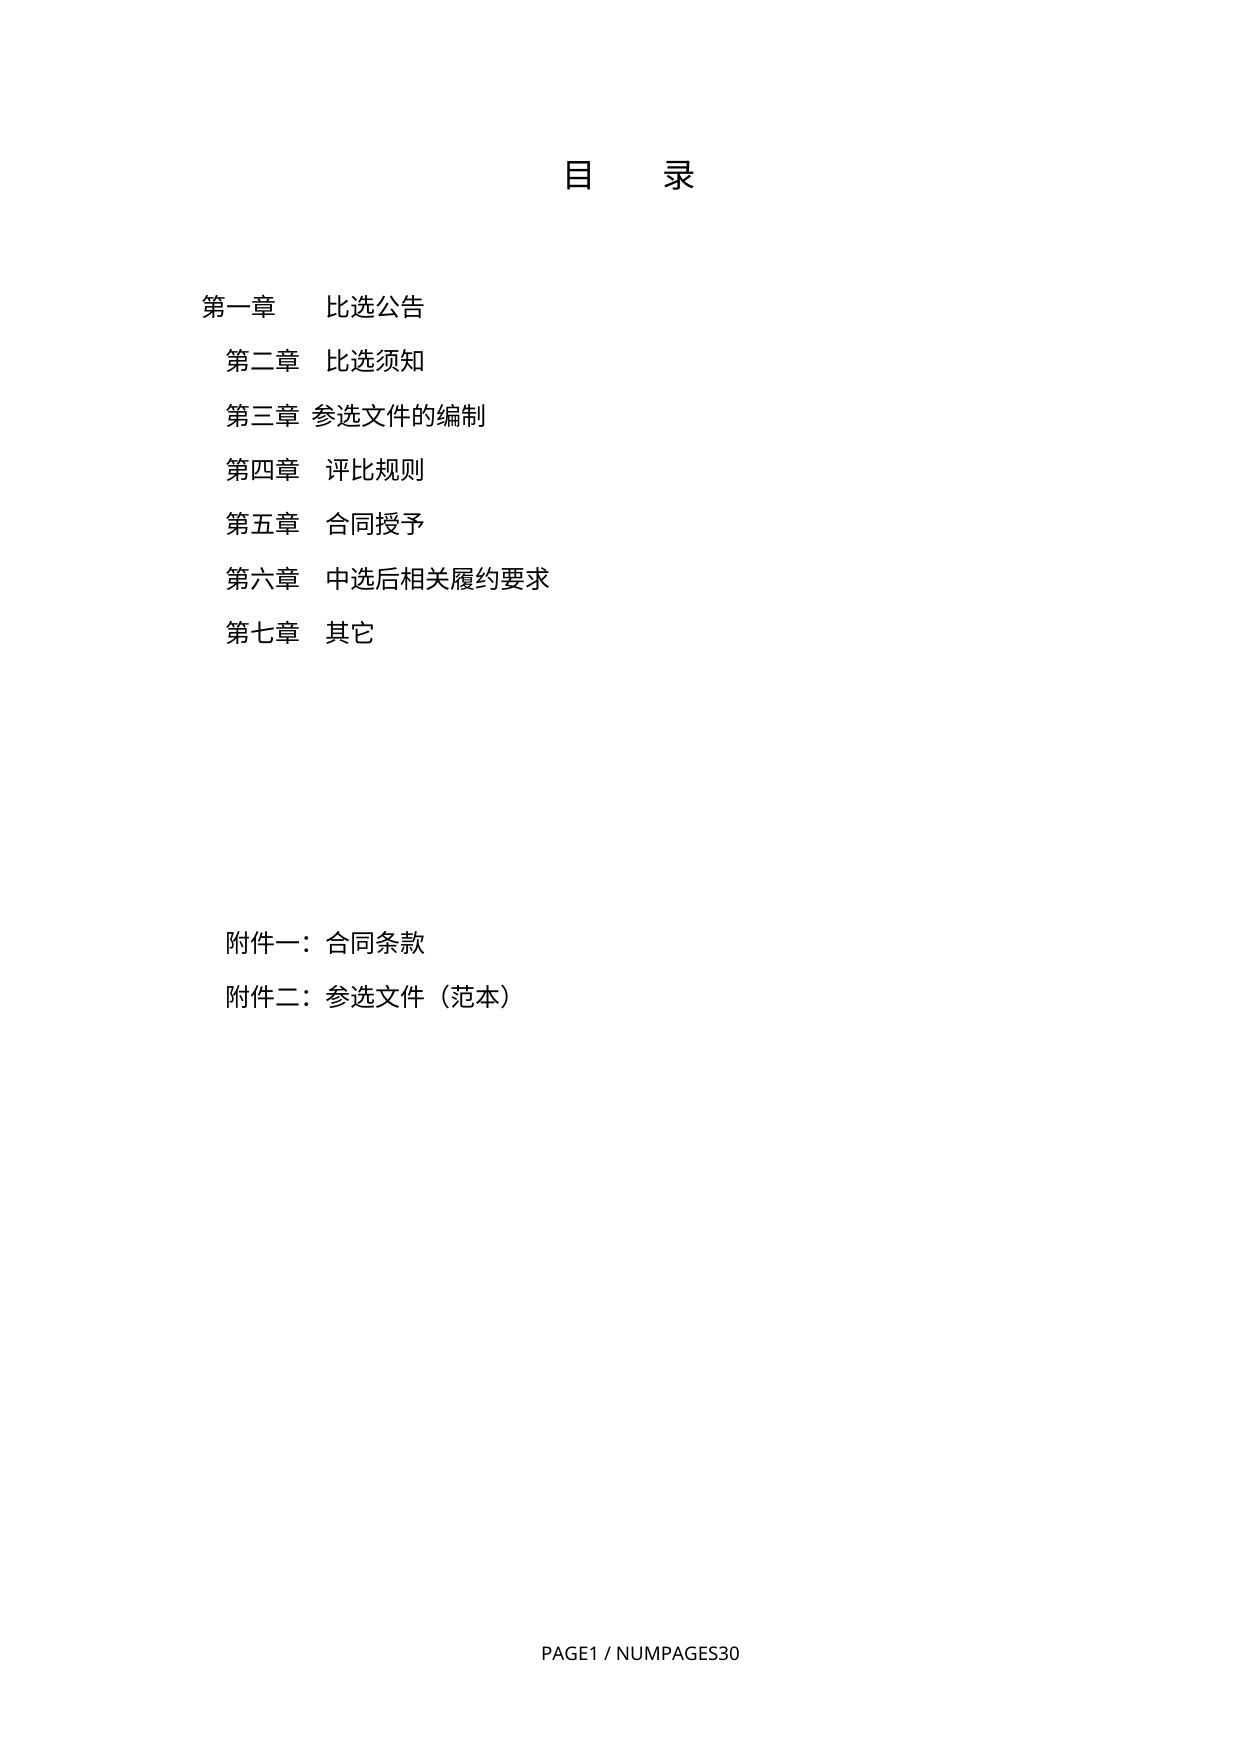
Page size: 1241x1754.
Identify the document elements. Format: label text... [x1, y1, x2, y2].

text 第一章 比选公告 [175, 287, 1101, 323]
text 第七章 其它 [175, 613, 1101, 650]
text 第三章 参选文件的编制 [175, 396, 1101, 432]
text 目 录 [175, 154, 1083, 195]
text 第二章 比选须知 [175, 342, 1101, 378]
text 附件一：合同条款 [175, 923, 1101, 959]
text 第五章 合同授予 [175, 505, 1101, 541]
text 第六章 中选后相关履约要求 [175, 559, 1101, 595]
text 第四章 评比规则 [175, 450, 1101, 487]
text 附件二：参选文件（范本） [175, 977, 1101, 1014]
